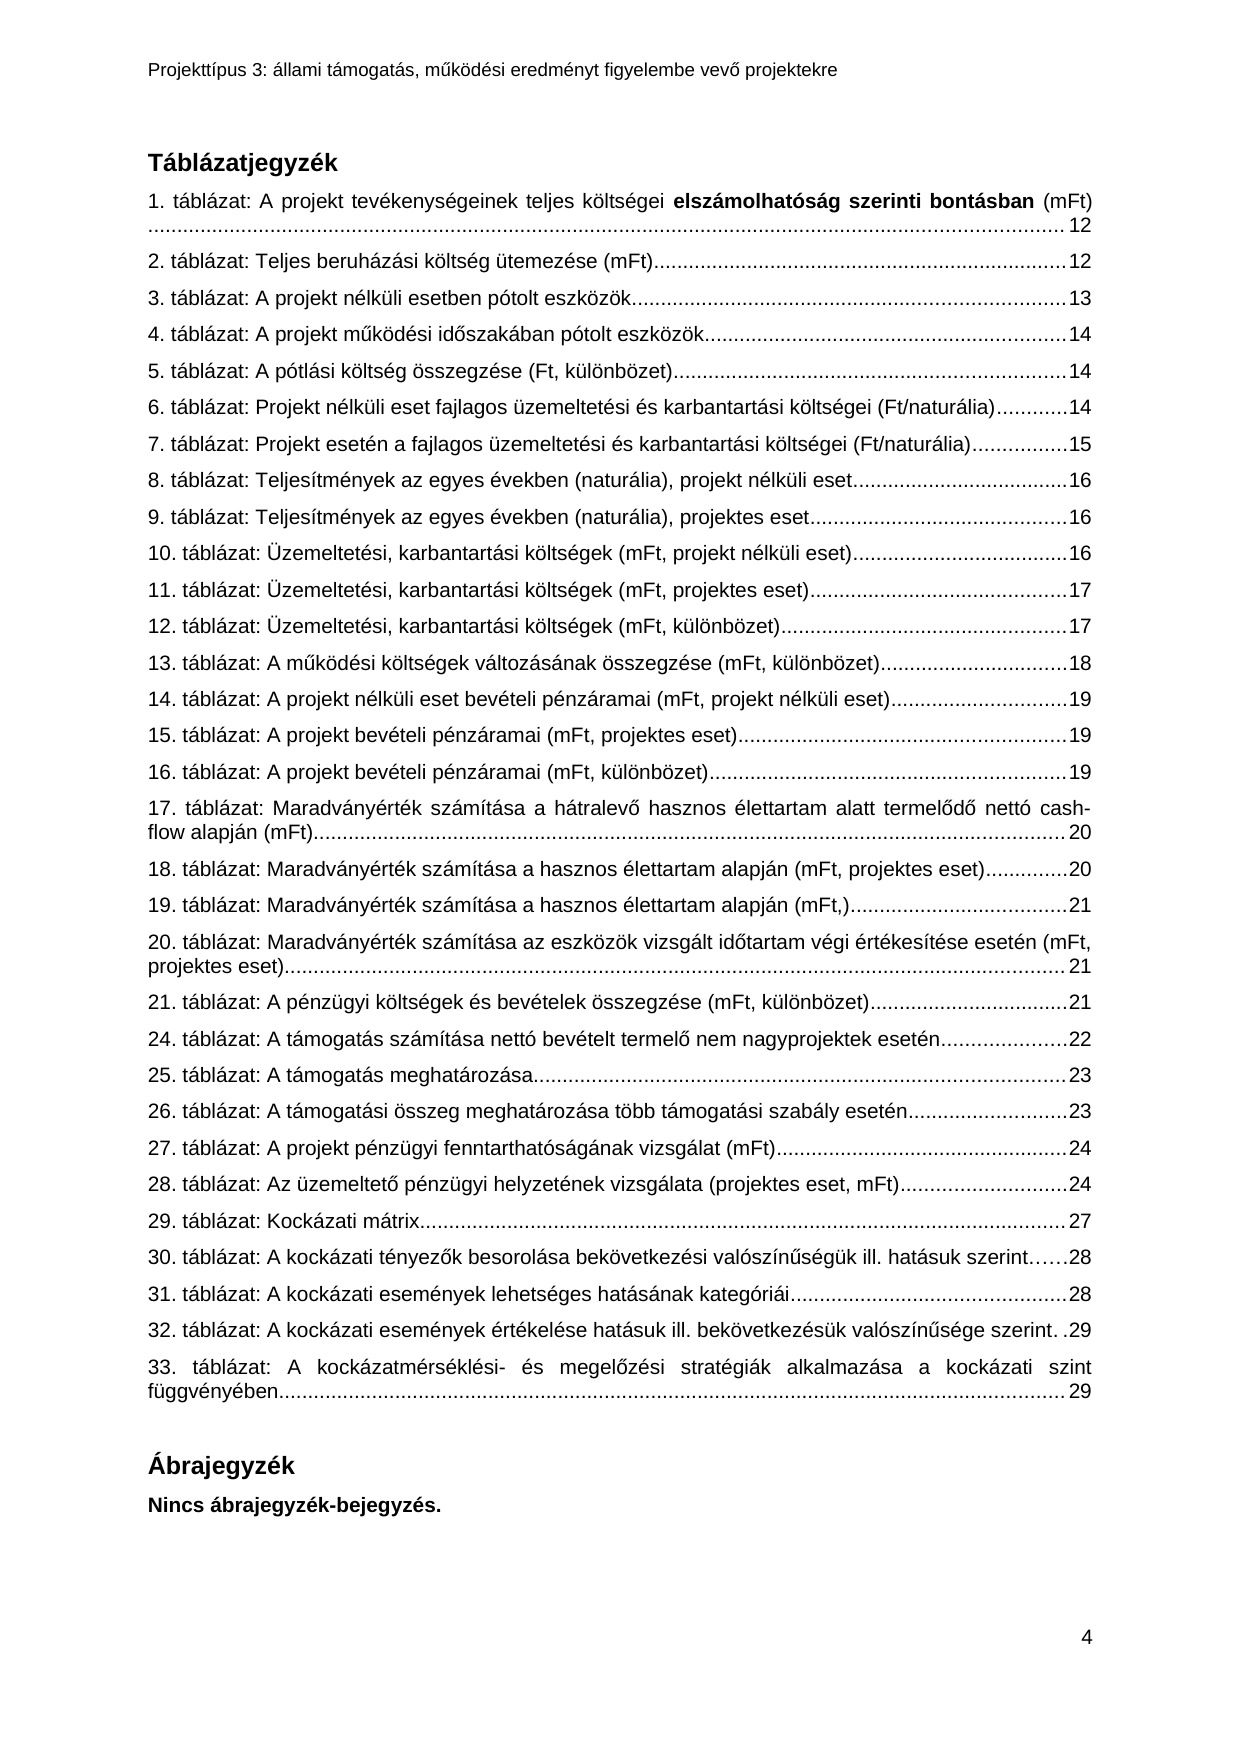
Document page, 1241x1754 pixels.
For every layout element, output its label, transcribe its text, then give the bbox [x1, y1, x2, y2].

text 16. táblázat: A projekt bevételi pénzáramai (mFt, különbözet) 19 [148, 760, 1093, 784]
text Nincs ábrajegyzék-bejegyzés. [148, 1493, 1093, 1517]
text 5. táblázat: A pótlási költség összegzése (Ft, különbözet) 14 [148, 359, 1093, 383]
text 33. táblázat: A kockázatmérséklési- és megelőzési stratégiák alkalmazása a kockázati szint függvényében 29 [148, 1354, 1093, 1402]
text 21. táblázat: A pénzügyi költségek és bevételek összegzése (mFt, különbözet) 21 [148, 990, 1093, 1014]
text Táblázatjegyzék [148, 148, 1093, 176]
text 24. táblázat: A támogatás számítása nettó bevételt termelő nem nagyprojektek esetén 22 [148, 1026, 1093, 1050]
text 11. táblázat: Üzemeltetési, karbantartási költségek (mFt, projektes eset) 17 [148, 577, 1093, 601]
text 19. táblázat: Maradványérték számítása a hasznos élettartam alapján (mFt,) 21 [148, 893, 1093, 917]
text 28. táblázat: Az üzemeltető pénzügyi helyzetének vizsgálata (projektes eset, mFt) 24 [148, 1172, 1093, 1196]
text 15. táblázat: A projekt bevételi pénzáramai (mFt, projektes eset) 19 [148, 723, 1093, 747]
text 32. táblázat: A kockázati események értékelése hatásuk ill. bekövetkezésük valószínűsége szerint 29 [148, 1318, 1093, 1342]
text Ábrajegyzék [148, 1451, 1093, 1480]
text 29. táblázat: Kockázati mátrix 27 [148, 1209, 1093, 1233]
text 8. táblázat: Teljesítmények az egyes években (naturália), projekt nélküli eset 16 [148, 468, 1093, 492]
text 27. táblázat: A projekt pénzügyi fenntarthatóságának vizsgálat (mFt) 24 [148, 1136, 1093, 1160]
text 12. táblázat: Üzemeltetési, karbantartási költségek (mFt, különbözet) 17 [148, 614, 1093, 638]
text 4. táblázat: A projekt működési időszakában pótolt eszközök 14 [148, 322, 1093, 346]
text 26. táblázat: A támogatási összeg meghatározása több támogatási szabály esetén 23 [148, 1099, 1093, 1123]
text 3. táblázat: A projekt nélküli esetben pótolt eszközök 13 [148, 286, 1093, 310]
text 30. táblázat: A kockázati tényezők besorolása bekövetkezési valószínűségük ill. hatásuk szerint 28 [148, 1245, 1093, 1269]
text 18. táblázat: Maradványérték számítása a hasznos élettartam alapján (mFt, projektes eset) 20 [148, 857, 1093, 881]
text 2. táblázat: Teljes beruházási költség ütemezése (mFt) 12 [148, 249, 1093, 273]
text 17. táblázat: Maradványérték számítása a hátralevő hasznos élettartam alatt termelődő nettó cash-flow alapján (mFt) 20 [148, 796, 1093, 844]
text 13. táblázat: A működési költségek változásának összegzése (mFt, különbözet) 18 [148, 650, 1093, 674]
text 20. táblázat: Maradványérték számítása az eszközök vizsgált időtartam végi értékesítése esetén (mFt, projektes eset) 21 [148, 929, 1093, 977]
text 9. táblázat: Teljesítmények az egyes években (naturália), projektes eset 16 [148, 504, 1093, 528]
text 25. táblázat: A támogatás meghatározása 23 [148, 1063, 1093, 1087]
text 6. táblázat: Projekt nélküli eset fajlagos üzemeltetési és karbantartási költségei (Ft/naturália) 14 [148, 395, 1093, 419]
text 31. táblázat: A kockázati események lehetséges hatásának kategóriái 28 [148, 1282, 1093, 1306]
text 7. táblázat: Projekt esetén a fajlagos üzemeltetési és karbantartási költségei (Ft/naturália) 15 [148, 432, 1093, 456]
text 10. táblázat: Üzemeltetési, karbantartási költségek (mFt, projekt nélküli eset) 16 [148, 541, 1093, 565]
text 1. táblázat: A projekt tevékenységeinek teljes költségei elszámolhatóság szerinti bontásban (mFt) 12 [148, 189, 1093, 237]
text 14. táblázat: A projekt nélküli eset bevételi pénzáramai (mFt, projekt nélküli eset) 19 [148, 687, 1093, 711]
